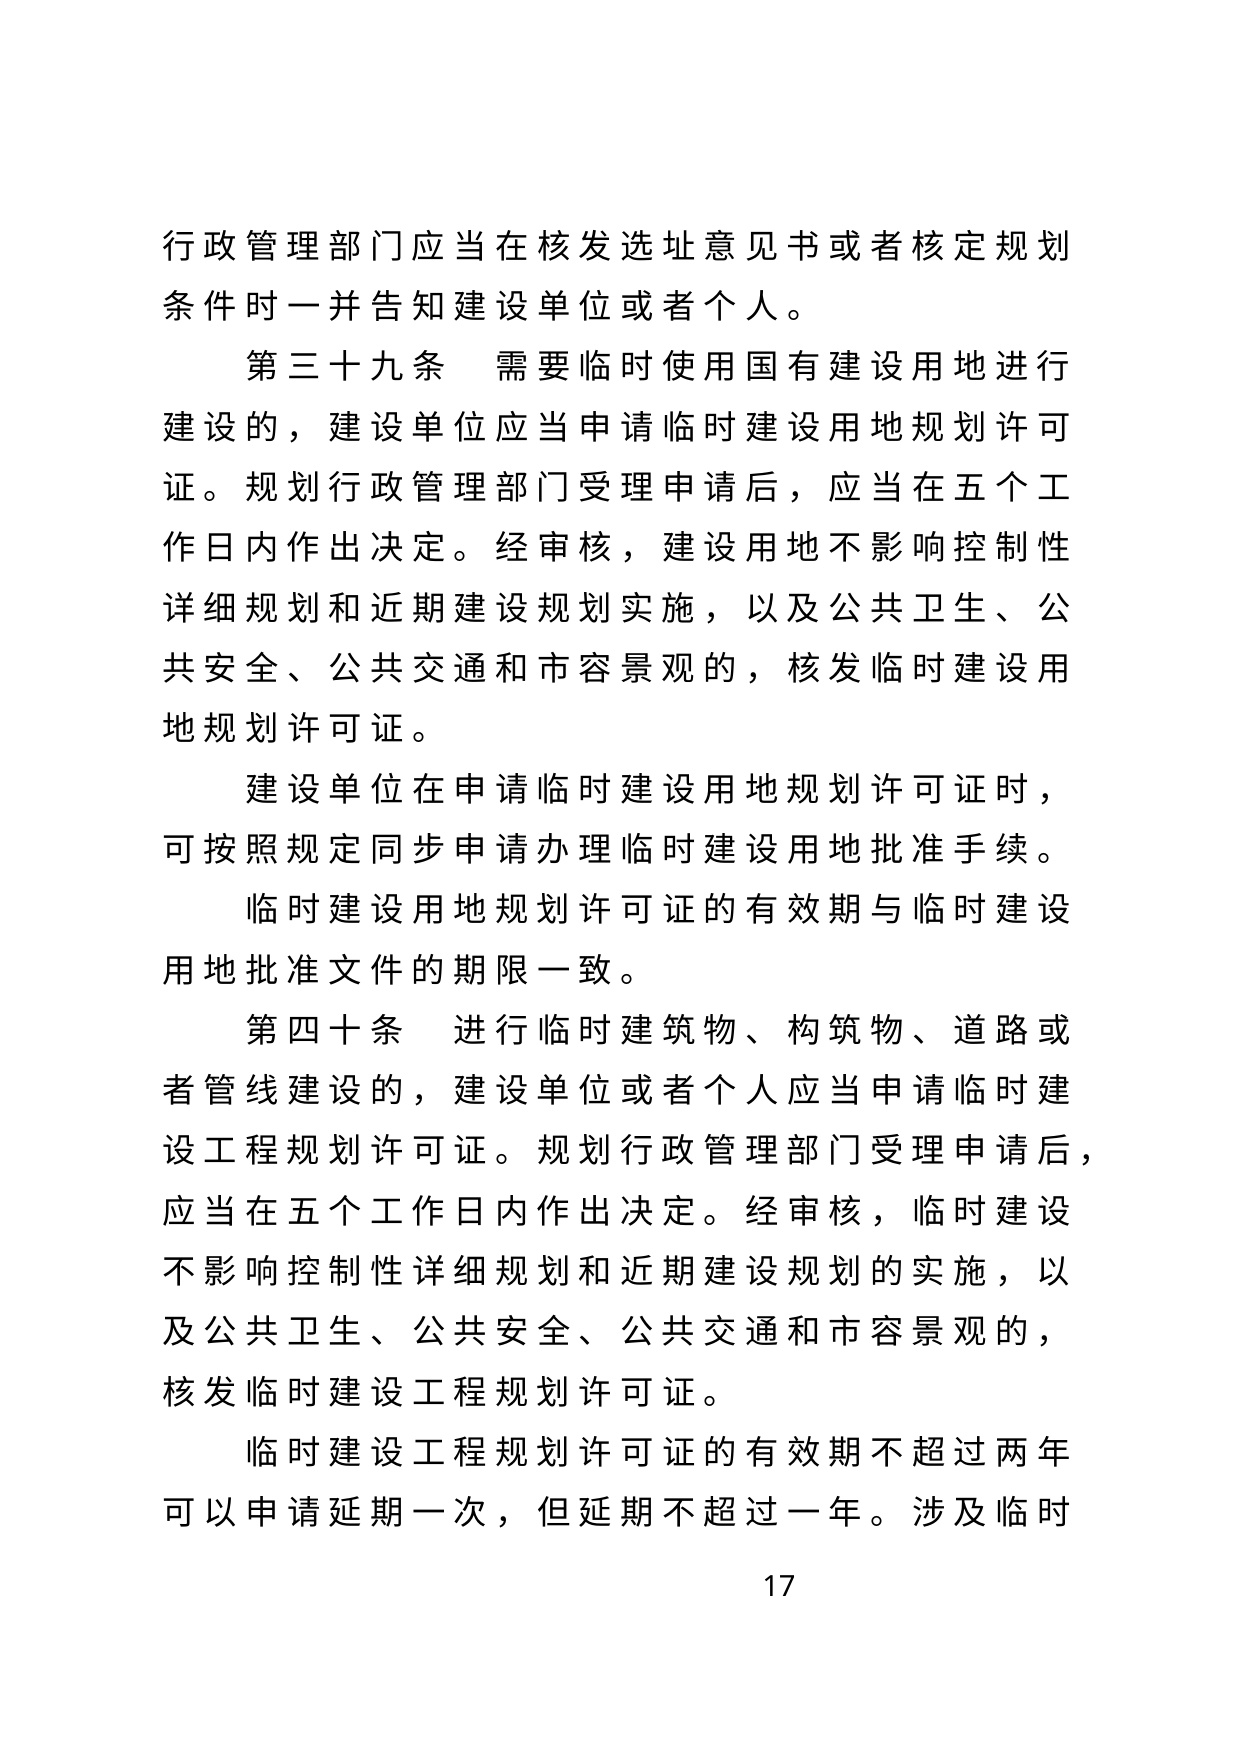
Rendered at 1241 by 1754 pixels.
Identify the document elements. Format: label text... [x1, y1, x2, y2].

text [162, 1420, 1078, 1540]
text 第四十条 进行临时建筑物、构筑物、道路或者管线建设的，建设单位或者个人应当申请临时建设工程规划许可证。规划行政管理部门受理申请后，应当在五个工作日内作出决定。经审核，临时建设不影响控制性详细规划和近期建设规划的实施，以及公共卫生、公共安全、公共交通和市容景观的，核发临时建设工程规划许可证。 [162, 998, 1078, 1420]
text 临时建设用地规划许可证的有效期与临时建设用地批准文件的期限一致。 [162, 877, 1078, 998]
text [162, 213, 1078, 334]
text 建设单位在申请临时建设用地规划许可证时，可按照规定同步申请办理临时建设用地批准手续。 [162, 756, 1078, 877]
text 第三十九条 需要临时使用国有建设用地进行建设的，建设单位应当申请临时建设用地规划许可证。规划行政管理部门受理申请后，应当在五个工作日内作出决定。经审核，建设用地不影响控制性详细规划和近期建设规划实施，以及公共卫生、公共安全、公共交通和市容景观的，核发临时建设用地规划许可证。 [162, 334, 1078, 756]
